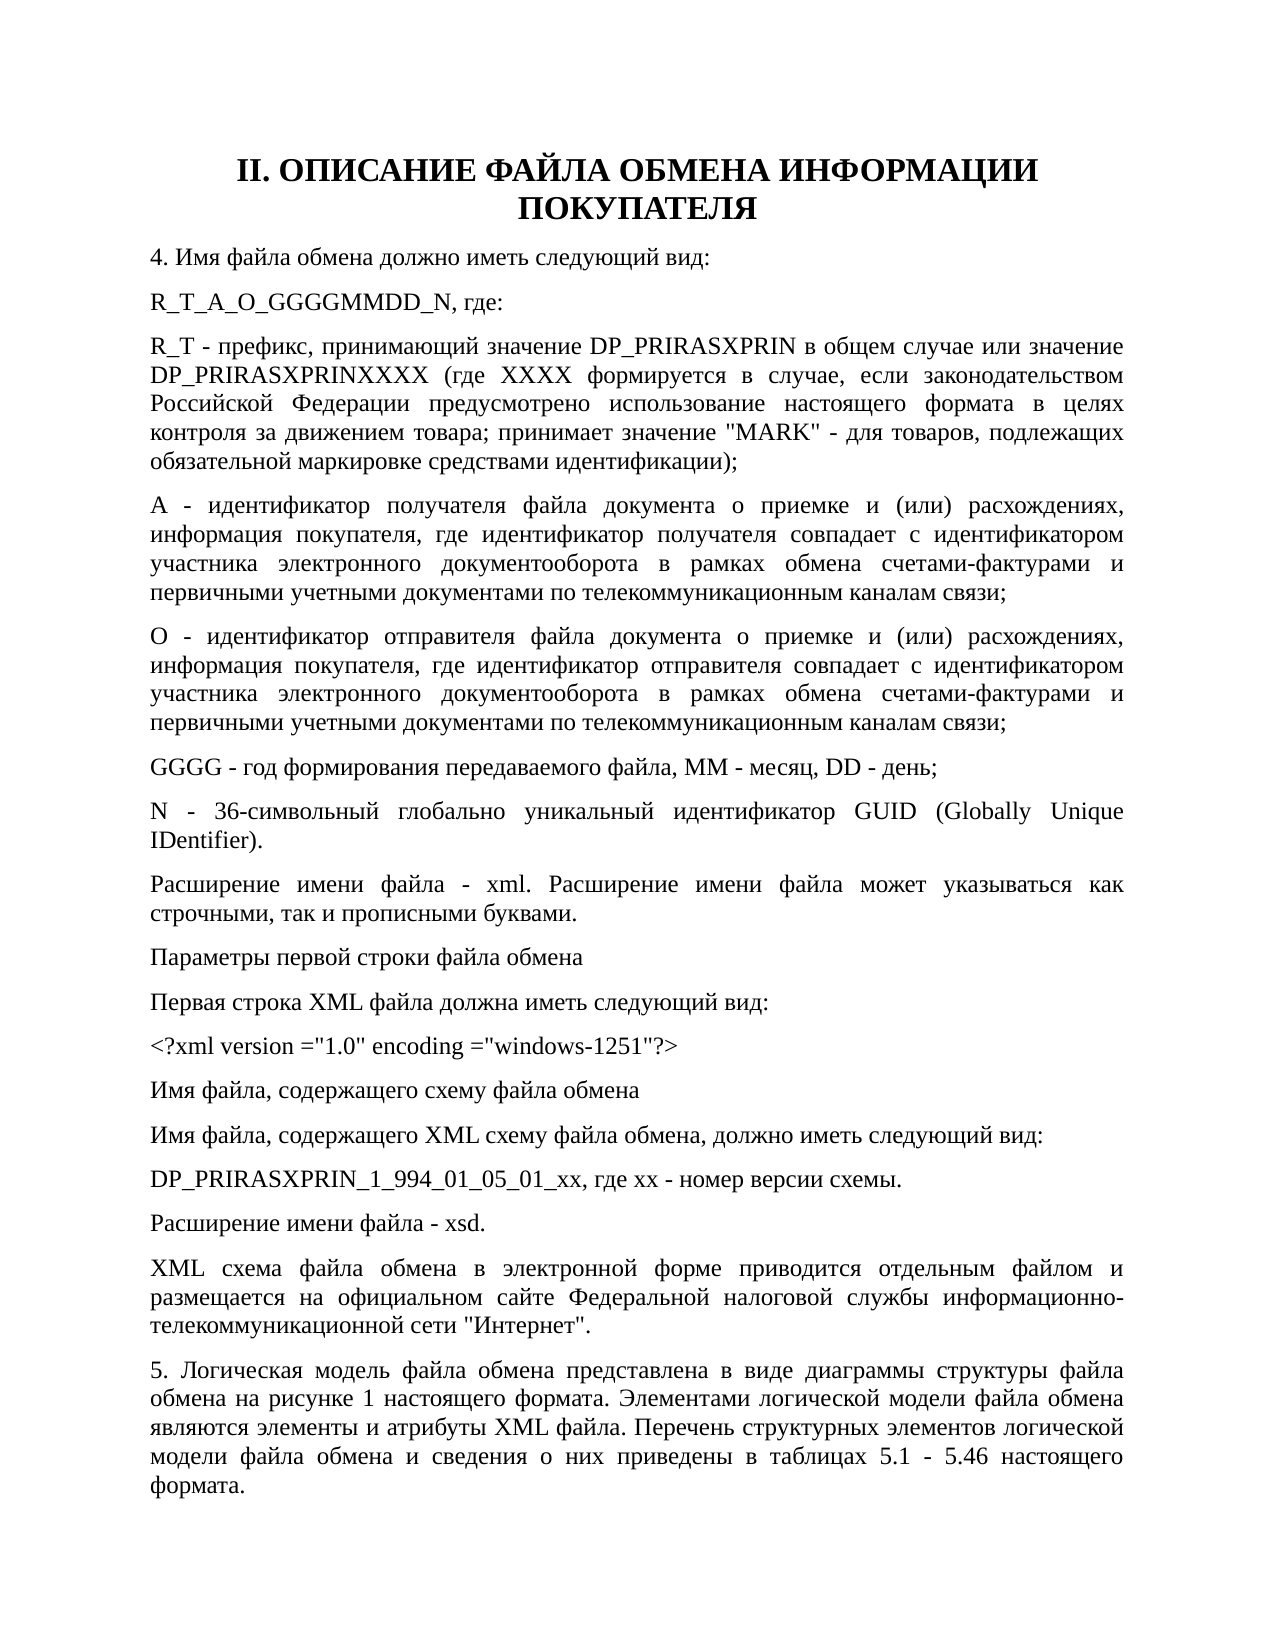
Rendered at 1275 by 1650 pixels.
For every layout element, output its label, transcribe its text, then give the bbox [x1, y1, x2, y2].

text XML схема файла обмена в электронной форме приводится отдельным файлом и размещается на официальном сайте Федеральной налоговой службы информационно-телекоммуникационной сети "Интернет". [150, 1253, 1125, 1339]
text Имя файла, содержащего XML схему файла обмена, должно иметь следующий вид: [150, 1120, 1125, 1148]
text DP_PRIRASXPRIN_1_994_01_05_01_xx, где xx - номер версии схемы. [150, 1164, 1125, 1193]
text R_T_A_O_GGGGMMDD_N, где: [150, 287, 1125, 315]
text Расширение имени файла - xsd. [150, 1208, 1125, 1237]
text 4. Имя файла обмена должно иметь следующий вид: [150, 242, 1125, 271]
text Имя файла, содержащего схему файла обмена [150, 1075, 1125, 1104]
text O - идентификатор отправителя файла документа о приемке и (или) расхождениях, информация покупателя, где идентификатор отправителя совпадает с идентификатором участника электронного документооборота в рамках обмена счетами-фактурами и первичными учетными документами по телекоммуникационным каналам связи; [150, 621, 1125, 736]
text Параметры первой строки файла обмена [150, 942, 1125, 971]
text II. ОПИСАНИЕ ФАЙЛА ОБМЕНА ИНФОРМАЦИИ ПОКУПАТЕЛЯ [150, 150, 1125, 227]
text Расширение имени файла - xml. Расширение имени файла может указываться как строчными, так и прописными буквами. [150, 869, 1125, 927]
text R_T - префикс, принимающий значение DP_PRIRASXPRIN в общем случае или значение DP_PRIRASXPRINXXXX (где XXXX формируется в случае, если законодательством Российской Федерации предусмотрено использование настоящего формата в целях контроля за движением товара; принимает значение "MARK" - для товаров, подлежащих обязательной маркировке средствами идентификации); [150, 331, 1125, 475]
text <?xml version ="1.0" encoding ="windows-1251"?> [150, 1031, 1125, 1060]
text A - идентификатор получателя файла документа о приемке и (или) расхождениях, информация покупателя, где идентификатор получателя совпадает с идентификатором участника электронного документооборота в рамках обмена счетами-фактурами и первичными учетными документами по телекоммуникационным каналам связи; [150, 490, 1125, 605]
text Первая строка XML файла должна иметь следующий вид: [150, 987, 1125, 1015]
text GGGG - год формирования передаваемого файла, MM - месяц, DD - день; [150, 752, 1125, 780]
text N - 36-символьный глобально уникальный идентификатор GUID (Globally Unique IDentifier). [150, 796, 1125, 853]
text 5. Логическая модель файла обмена представлена в виде диаграммы структуры файла обмена на рисунке 1 настоящего формата. Элементами логической модели файла обмена являются элементы и атрибуты XML файла. Перечень структурных элементов логической модели файла обмена и сведения о них приведены в таблицах 5.1 - 5.46 настоящего формата. [150, 1355, 1125, 1498]
